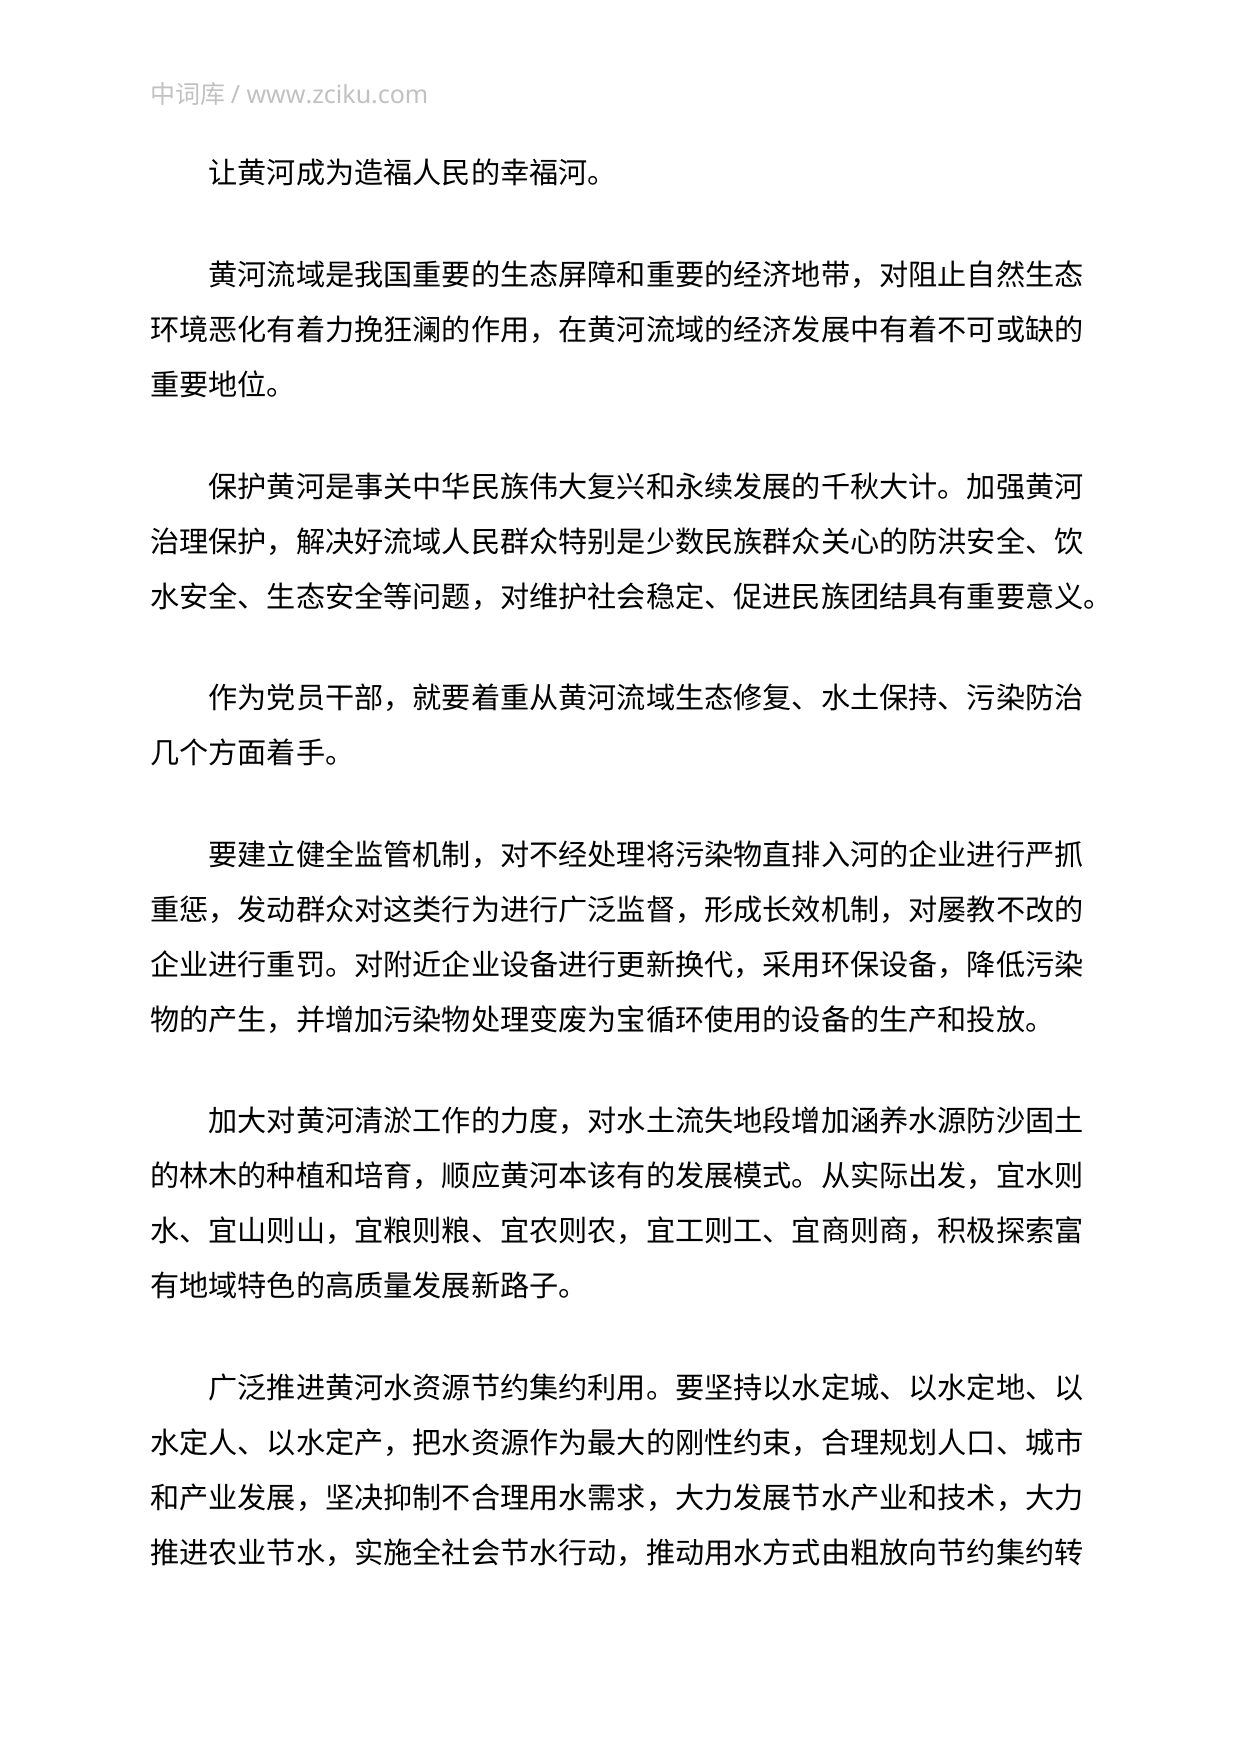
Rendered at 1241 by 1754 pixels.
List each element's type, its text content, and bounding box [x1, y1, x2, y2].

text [150, 1364, 1090, 1571]
text 让黄河成为造福人民的幸福河。 [150, 150, 1090, 192]
text 要建立健全监管机制，对不经处理将污染物直排入河的企业进行严抓重惩，发动群众对这类行为进行广泛监督，形成长效机制，对屡教不改的企业进行重罚。对附近企业设备进行更新换代，采用环保设备，降低污染物的产生，并增加污染物处理变废为宝循环使用的设备的生产和投放。 [150, 832, 1090, 1038]
text 黄河流域是我国重要的生态屏障和重要的经济地带，对阻止自然生态环境恶化有着力挽狂澜的作用，在黄河流域的经济发展中有着不可或缺的重要地位。 [150, 252, 1090, 404]
text 加大对黄河清淤工作的力度，对水土流失地段增加涵养水源防沙固土的林木的种植和培育，顺应黄河本该有的发展模式。从实际出发，宜水则水、宜山则山，宜粮则粮、宜农则农，宜工则工、宜商则商，积极探索富有地域特色的高质量发展新路子。 [150, 1098, 1090, 1305]
text 作为党员干部，就要着重从黄河流域生态修复、水土保持、污染防治几个方面着手。 [150, 675, 1090, 772]
text 保护黄河是事关中华民族伟大复兴和永续发展的千秋大计。加强黄河治理保护，解决好流域人民群众特别是少数民族群众关心的防洪安全、饮水安全、生态安全等问题，对维护社会稳定、促进民族团结具有重要意义。 [150, 463, 1090, 615]
